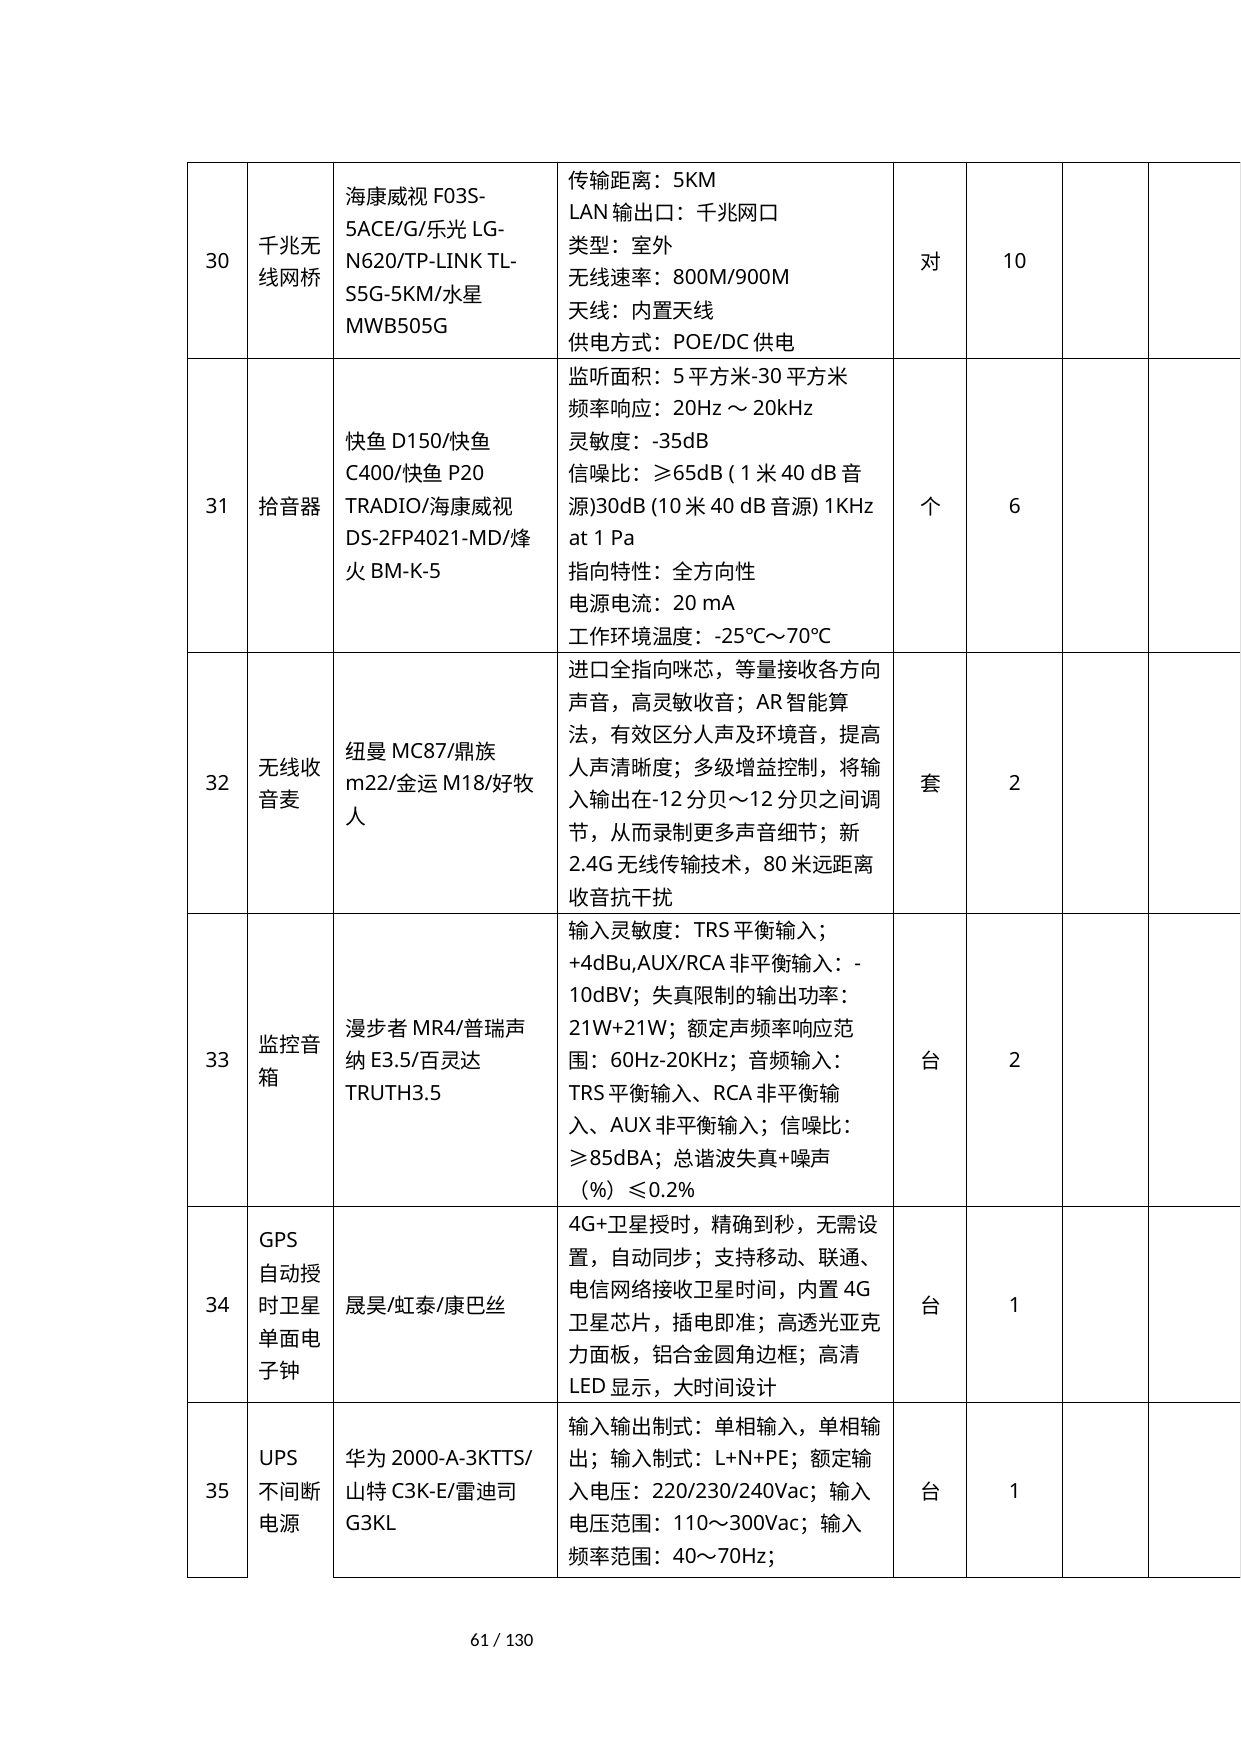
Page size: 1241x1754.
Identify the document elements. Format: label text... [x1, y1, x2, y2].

table_cell 台 [894, 914, 966, 1206]
table_cell [1063, 1207, 1148, 1402]
table_cell [1063, 914, 1148, 1206]
table_cell 传输距离：5KM LAN输出口：千兆网口 类型：室外 无线速率：800M/900M 天线：内置天线 供电方式：POE/DC供电 [558, 163, 893, 358]
table_cell 千兆无线网桥 [248, 163, 333, 358]
table_cell 台 [894, 1403, 966, 1577]
table_cell 31 [188, 359, 247, 652]
table_cell 对 [894, 163, 966, 358]
table_cell 2 [967, 914, 1062, 1206]
table_cell 2 [967, 653, 1062, 913]
table_cell 32 [188, 653, 247, 913]
table_cell 34 [188, 1207, 247, 1402]
table_cell 1 [967, 1207, 1062, 1402]
table_cell 快鱼D150/快鱼C400/快鱼P20 TRADIO/海康威视DS-2FP4021-MD/烽火BM-K-5 [334, 359, 557, 652]
table_cell [1149, 163, 1240, 358]
table_cell [1149, 359, 1240, 652]
table_cell [1063, 653, 1148, 913]
table_cell 4G+卫星授时，精确到秒，无需设置，自动同步；支持移动、联通、电信网络接收卫星时间，内置4G卫星芯片，插电即准；高透光亚克力面板，铝合金圆角边框；高清LED显示，大时间设计 [558, 1207, 893, 1402]
table_cell GPS 自动授时卫星单面电子钟 [248, 1207, 333, 1402]
table_cell 输入灵敏度：TRS平衡输入；+4dBu,AUX/RCA非平衡输入：-10dBV；失真限制的输出功率：21W+21W；额定声频率响应范围：60Hz-20KHz；音频输入：TRS平衡输入、RCA非平衡输入、AUX非平衡输入；信噪比：≥85dBA；总谐波失真+噪声（%）≤0.2% [558, 914, 893, 1206]
table_cell 拾音器 [248, 359, 333, 652]
table_cell 漫步者MR4/普瑞声纳E3.5/百灵达TRUTH3.5 [334, 914, 557, 1206]
table_cell 30 [188, 163, 247, 358]
table_cell 晟昊/虹泰/康巴丝 [334, 1207, 557, 1402]
table_cell 进口全指向咪芯，等量接收各方向声音，高灵敏收音；AR智能算法，有效区分人声及环境音，提高人声清晰度；多级增益控制，将输入输出在-12分贝～12分贝之间调节，从而录制更多声音细节；新2.4G无线传输技术，80米远距离收音抗干扰 [558, 653, 893, 913]
table_cell 35 [188, 1403, 247, 1577]
table_cell UPS不间断电源 [248, 1403, 333, 1577]
table_cell 10 [967, 163, 1062, 358]
table_cell 台 [894, 1207, 966, 1402]
table_cell 监听面积：5平方米-30平方米 频率响应：20Hz ～ 20kHz 灵敏度：-35dB 信噪比：≥65dB ( 1米40 dB音源)30dB (10米40 dB音源) 1KHz at 1 Pa 指向特性：全方向性 电源电流：20 mA 工作环境温度：-25℃～70℃ [558, 359, 893, 652]
table_cell [1063, 1403, 1148, 1577]
table_cell [1149, 1403, 1240, 1577]
table_cell 输入输出制式：单相输入，单相输出；输入制式：L+N+PE；额定输入电压：220/230/240Vac；输入电压范围：110～300Vac；输入频率范围：40～70Hz； [558, 1403, 893, 1577]
table_cell 海康威视F03S-5ACE/G/乐光LG-N620/TP-LINK TL-S5G-5KM/水星MWB505G [334, 163, 557, 358]
table_cell [1063, 359, 1148, 652]
table_cell 6 [967, 359, 1062, 652]
table_cell 33 [188, 914, 247, 1206]
table_cell 个 [894, 359, 966, 652]
table_cell 纽曼MC87/鼎族m22/金运M18/好牧人 [334, 653, 557, 913]
table_cell [1149, 914, 1240, 1206]
table_cell 华为2000-A-3KTTS/山特C3K-E/雷迪司G3KL [334, 1403, 557, 1577]
table_cell [1149, 653, 1240, 913]
table_cell 无线收音麦 [248, 653, 333, 913]
table_cell 监控音箱 [248, 914, 333, 1206]
table_cell 1 [967, 1403, 1062, 1577]
table_cell [1063, 163, 1148, 358]
table_cell [1149, 1207, 1240, 1402]
table_cell 套 [894, 653, 966, 913]
